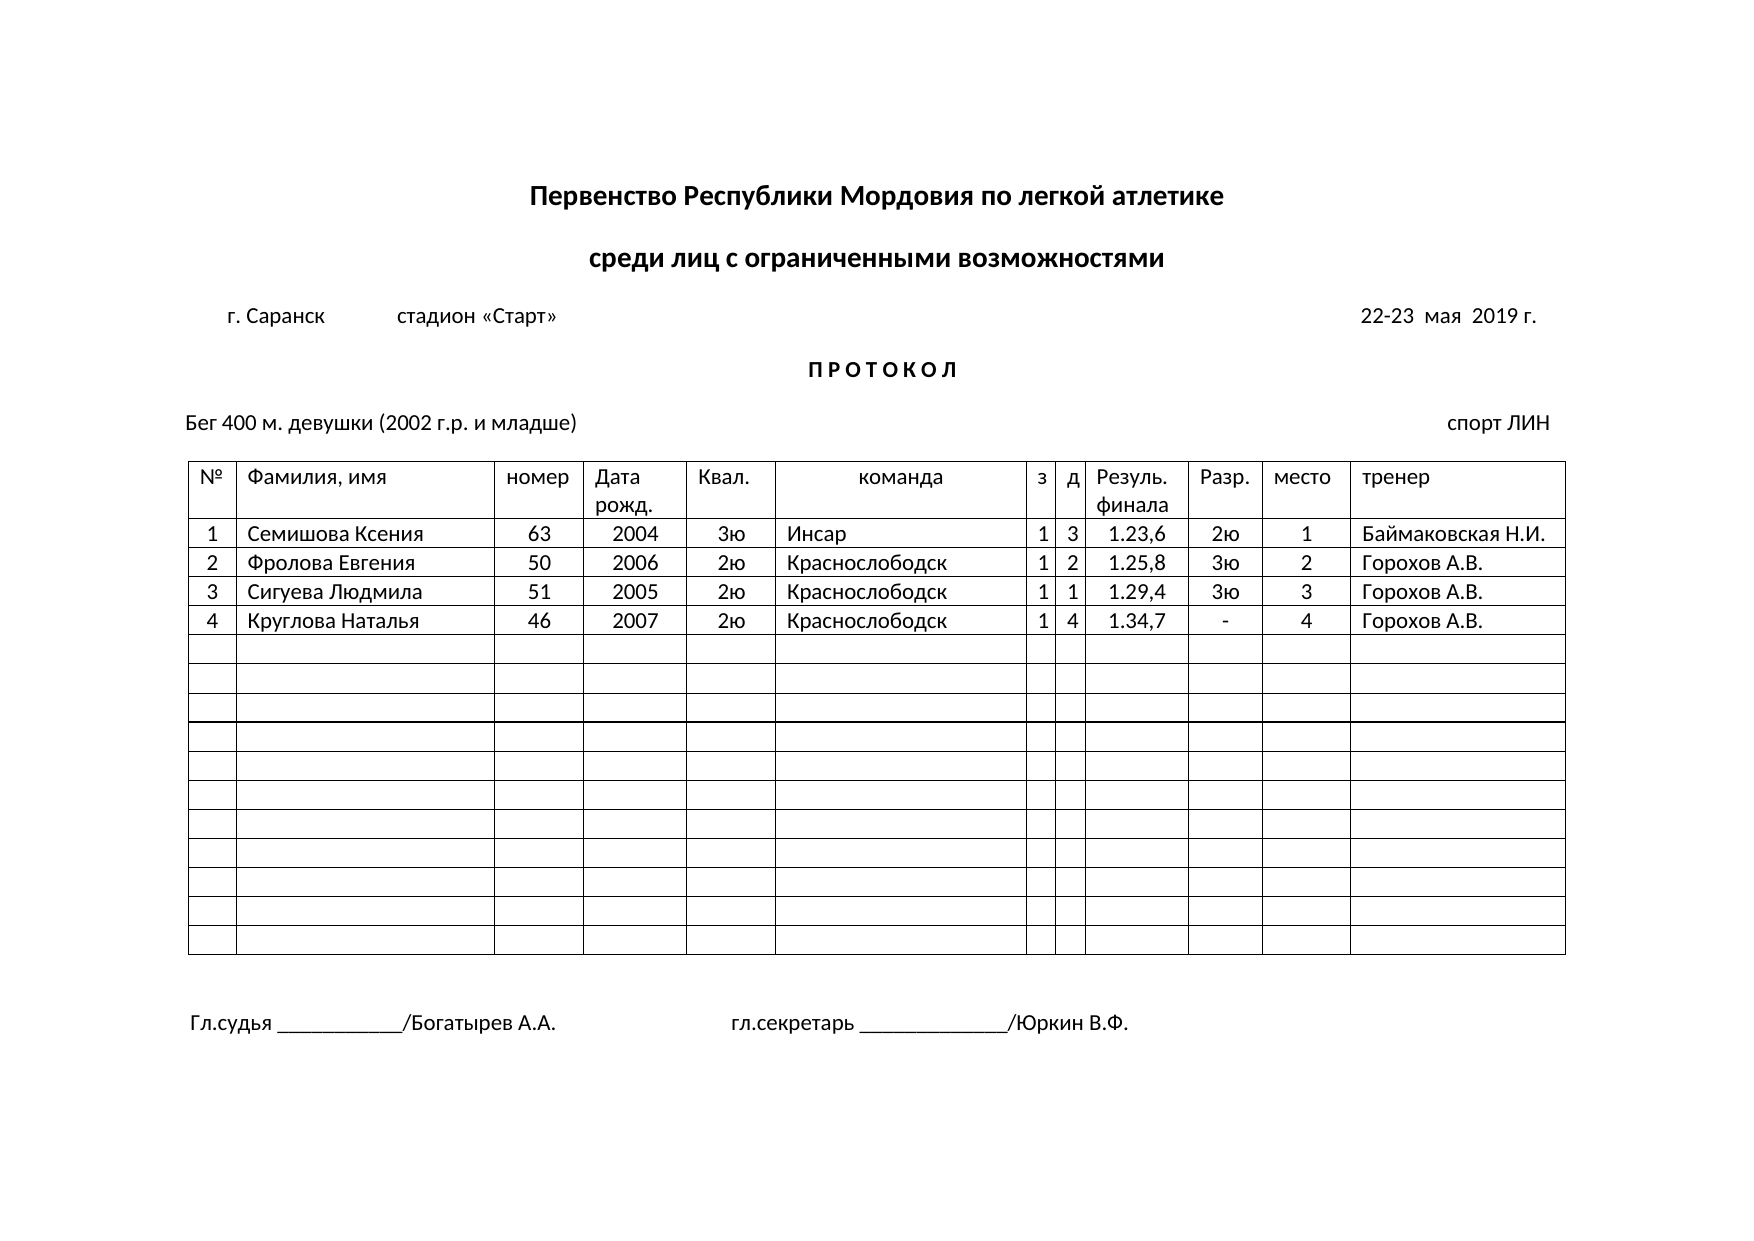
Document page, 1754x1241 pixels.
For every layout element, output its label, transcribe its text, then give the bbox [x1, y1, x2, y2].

table_cell Краснослободск [776, 548, 1026, 576]
table_cell [1263, 897, 1350, 925]
table_cell 2004 [584, 519, 686, 547]
table_cell [189, 810, 236, 838]
table_cell 1 [1027, 606, 1055, 634]
table_cell [237, 664, 494, 692]
table_cell 1 [1263, 519, 1350, 547]
table_cell [1263, 781, 1350, 809]
table_cell [1027, 810, 1055, 838]
table_cell [584, 926, 686, 954]
table_cell [1086, 694, 1188, 721]
table_cell Горохов А.В. [1351, 606, 1565, 634]
table_cell [1189, 810, 1262, 838]
table_cell Круглова Наталья [237, 606, 494, 634]
table_cell [495, 810, 583, 838]
table_cell Краснослободск [776, 577, 1026, 605]
table_cell 2ю [687, 577, 775, 605]
table_cell [776, 897, 1026, 925]
table_cell 1 [189, 519, 236, 547]
table_cell [1027, 723, 1055, 751]
table_cell [1351, 810, 1565, 838]
table_cell Фролова Евгения [237, 548, 494, 576]
table_cell [1086, 868, 1188, 896]
table_cell [1056, 694, 1085, 721]
table_header тренер [1351, 462, 1565, 518]
table_cell 2ю [687, 548, 775, 576]
table_header з [1027, 462, 1055, 518]
table_cell [1189, 635, 1262, 663]
table_cell 1.23,6 [1086, 519, 1188, 547]
table_cell [237, 868, 494, 896]
table_cell [687, 868, 775, 896]
table_header Разр. [1189, 462, 1262, 518]
table_cell 1.29,4 [1086, 577, 1188, 605]
table_cell [584, 752, 686, 779]
table_cell [1263, 752, 1350, 779]
table_cell [1351, 723, 1565, 751]
table_cell [1027, 839, 1055, 867]
table_cell [189, 723, 236, 751]
table_cell [1056, 868, 1085, 896]
table_cell [1086, 926, 1188, 954]
table_cell [1056, 810, 1085, 838]
table_cell 50 [495, 548, 583, 576]
table_cell [1056, 723, 1085, 751]
table_cell [189, 926, 236, 954]
table_cell [776, 810, 1026, 838]
table_cell [776, 781, 1026, 809]
table_cell [776, 694, 1026, 721]
table_cell [1263, 810, 1350, 838]
text среди лиц с ограниченными возможностями [118, 239, 1636, 274]
table_cell [776, 752, 1026, 779]
table_cell [237, 694, 494, 721]
table_cell [584, 664, 686, 692]
table_cell [495, 781, 583, 809]
table_cell [687, 635, 775, 663]
table_cell [687, 694, 775, 721]
table_cell Инсар [776, 519, 1026, 547]
table_cell [189, 781, 236, 809]
table_header команда [776, 462, 1026, 518]
table_cell [1189, 752, 1262, 779]
table_cell [1027, 926, 1055, 954]
table_cell [237, 810, 494, 838]
table_cell 1.34,7 [1086, 606, 1188, 634]
table_cell 3ю [1189, 548, 1262, 576]
table_cell [687, 664, 775, 692]
table_cell 1 [1027, 577, 1055, 605]
table_cell 1 [1056, 577, 1085, 605]
table_cell [1056, 897, 1085, 925]
text г. Саранск стадион «Старт» 22-23 мая 2019 г. [118, 301, 1636, 329]
table_cell [1027, 781, 1055, 809]
table_cell [687, 926, 775, 954]
table_cell 51 [495, 577, 583, 605]
table_header номер [495, 462, 583, 518]
table_cell [584, 897, 686, 925]
table_cell [495, 897, 583, 925]
table_cell [584, 839, 686, 867]
table_cell [1086, 723, 1188, 751]
table_cell [495, 694, 583, 721]
table_cell [1056, 752, 1085, 779]
table_cell [1351, 694, 1565, 721]
table_cell [189, 839, 236, 867]
table_cell 2 [1263, 548, 1350, 576]
table_cell [189, 868, 236, 896]
text Первенство Республики Мордовия по легкой атлетике [118, 177, 1636, 213]
table_cell [1263, 926, 1350, 954]
table_cell [776, 868, 1026, 896]
table_cell [189, 635, 236, 663]
table_cell [1351, 781, 1565, 809]
table_cell [1027, 694, 1055, 721]
table_header Фамилия, имя [237, 462, 494, 518]
table_cell [776, 723, 1026, 751]
table_cell [1189, 839, 1262, 867]
table_cell [687, 781, 775, 809]
table_cell [687, 839, 775, 867]
table_cell 3 [1056, 519, 1085, 547]
table_cell [584, 723, 686, 751]
table_cell [1056, 781, 1085, 809]
table_cell Семишова Ксения [237, 519, 494, 547]
table_cell [1189, 664, 1262, 692]
table_cell [584, 868, 686, 896]
table_cell [687, 752, 775, 779]
table_cell [237, 839, 494, 867]
table_cell [1189, 926, 1262, 954]
table_cell 2006 [584, 548, 686, 576]
table_cell [495, 723, 583, 751]
table_cell [1263, 664, 1350, 692]
table_header Дата рожд. [584, 462, 686, 518]
table_cell [584, 635, 686, 663]
table_cell [1027, 897, 1055, 925]
table_cell [1086, 752, 1188, 779]
table_cell [1351, 664, 1565, 692]
table_cell [1086, 635, 1188, 663]
text П Р О Т О К О Л [118, 355, 1636, 383]
table_cell [1263, 839, 1350, 867]
table_cell Сигуева Людмила [237, 577, 494, 605]
table_cell [1263, 635, 1350, 663]
table_cell [1086, 664, 1188, 692]
table_cell [237, 723, 494, 751]
table_cell [1086, 810, 1188, 838]
table_cell Горохов А.В. [1351, 548, 1565, 576]
table_cell [1189, 723, 1262, 751]
table_cell [1189, 868, 1262, 896]
table_cell 63 [495, 519, 583, 547]
table_cell [1351, 839, 1565, 867]
table_cell [1189, 781, 1262, 809]
table_cell 1 [1027, 519, 1055, 547]
table_cell [687, 810, 775, 838]
table_cell [776, 635, 1026, 663]
table_cell [237, 635, 494, 663]
table_cell [1263, 723, 1350, 751]
table_cell [687, 723, 775, 751]
table_cell [495, 926, 583, 954]
table_cell [776, 664, 1026, 692]
table_cell [237, 926, 494, 954]
table_cell [1056, 839, 1085, 867]
table_cell 1 [1027, 548, 1055, 576]
table_cell [1189, 897, 1262, 925]
table_cell [237, 752, 494, 779]
table_cell [1086, 839, 1188, 867]
table_cell 46 [495, 606, 583, 634]
table_cell [189, 694, 236, 721]
table_cell [495, 868, 583, 896]
table_cell [189, 752, 236, 779]
table_cell 2005 [584, 577, 686, 605]
table_cell [1027, 752, 1055, 779]
table_cell [1086, 897, 1188, 925]
table_cell 3ю [687, 519, 775, 547]
table_cell [584, 810, 686, 838]
table_cell [237, 781, 494, 809]
table_cell [1351, 868, 1565, 896]
table_header № [189, 462, 236, 518]
table_cell [584, 694, 686, 721]
text Гл.судья ___________/Богатырев А.А. гл.секретарь _____________/Юркин В.Ф. [118, 1008, 1636, 1036]
table_cell 2 [1056, 548, 1085, 576]
table_cell 4 [189, 606, 236, 634]
table_cell 2 [189, 548, 236, 576]
table_cell [237, 897, 494, 925]
table_header Резуль. финала [1086, 462, 1188, 518]
table_cell [1027, 868, 1055, 896]
table_cell [1027, 635, 1055, 663]
table_cell 1.25,8 [1086, 548, 1188, 576]
table_cell [189, 897, 236, 925]
table_cell [1263, 868, 1350, 896]
table_cell [776, 926, 1026, 954]
table_cell 3 [1263, 577, 1350, 605]
table_cell [1056, 926, 1085, 954]
table_cell [1263, 694, 1350, 721]
table_cell 4 [1056, 606, 1085, 634]
table_cell [584, 781, 686, 809]
table_header Квал. [687, 462, 775, 518]
table_cell 3ю [1189, 577, 1262, 605]
table_cell Баймаковская Н.И. [1351, 519, 1565, 547]
table_cell 2ю [1189, 519, 1262, 547]
table_cell 2ю [687, 606, 775, 634]
table_cell [1351, 752, 1565, 779]
table_cell [495, 839, 583, 867]
table_cell [1086, 781, 1188, 809]
table_cell [189, 664, 236, 692]
table_header д [1056, 462, 1085, 518]
table_cell [495, 664, 583, 692]
table_cell [1351, 635, 1565, 663]
table_cell - [1189, 606, 1262, 634]
table_cell Горохов А.В. [1351, 577, 1565, 605]
table_cell [687, 897, 775, 925]
table_header место [1263, 462, 1350, 518]
table_cell [495, 752, 583, 779]
table_cell [1056, 635, 1085, 663]
table_cell [1351, 897, 1565, 925]
table_cell 4 [1263, 606, 1350, 634]
text Бег 400 м. девушки (2002 г.р. и младше) спорт ЛИН [118, 408, 1636, 436]
table_cell Краснослободск [776, 606, 1026, 634]
table_cell [495, 635, 583, 663]
table_cell [1056, 664, 1085, 692]
table_cell [1351, 926, 1565, 954]
table_cell 3 [189, 577, 236, 605]
table_cell [1027, 664, 1055, 692]
table_cell [1189, 694, 1262, 721]
table_cell [776, 839, 1026, 867]
table_cell 2007 [584, 606, 686, 634]
